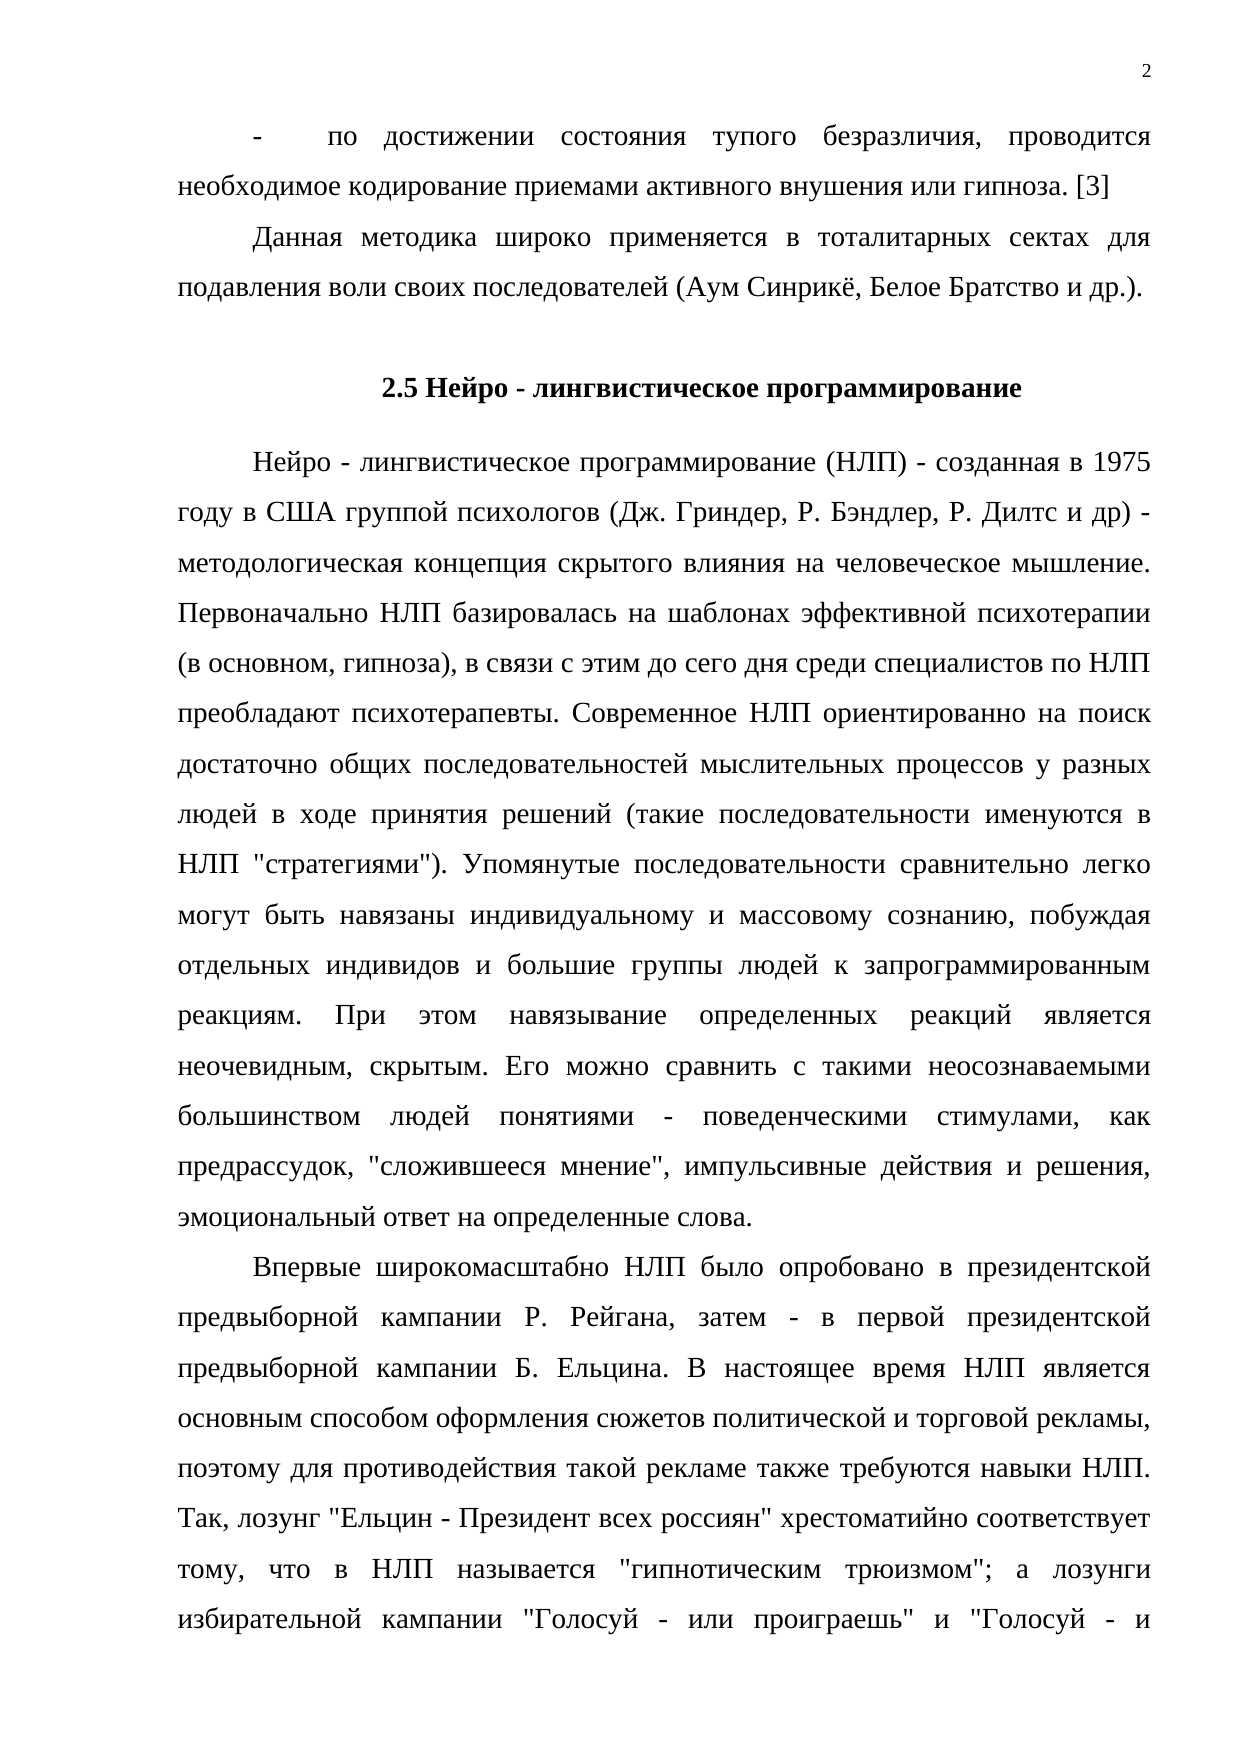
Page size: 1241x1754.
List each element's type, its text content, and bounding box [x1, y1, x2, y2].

subtitle 2.5 Нейро - лингвистическое программирование [177, 370, 1152, 403]
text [177, 1249, 1152, 1635]
text Данная методика широко применяется в тоталитарных сектах для подавления воли своих последователей (Аум Синрикё, Белое Братство и др.). [177, 219, 1152, 303]
text Нейро - лингвистическое программирование (НЛП) - созданная в 1975 году в США группой психологов (Дж. Гриндер, Р. Бэндлер, Р. Дилтс и др) - методологическая концепция скрытого влияния на человеческое мышление. Первоначально НЛП базировалась на шаблонах эффективной психотерапии (в основном, гипноза), в связи с этим до сего дня среди специалистов по НЛП преобладают психотерапевты. Современное НЛП ориентированно на поиск достаточно общих последовательностей мыслительных процессов у разных людей в ходе принятия решений (такие последовательности именуются в НЛП "стратегиями"). Упомянутые последовательности сравнительно легко могут быть навязаны индивидуальному и массовому сознанию, побуждая отдельных индивидов и большие группы людей к запрограммированным реакциям. При этом навязывание определенных реакций является неочевидным, скрытым. Его можно сравнить с такими неосознаваемыми большинством людей понятиями - поведенческими стимулами, как предрассудок, "сложившееся мнение", импульсивные действия и решения, эмоциональный ответ на определенные слова. [177, 444, 1152, 1232]
list по достижении состояния тупого безразличия, проводится необходимое кодирование приемами активного внушения или гипноза. [3] [177, 118, 1152, 202]
